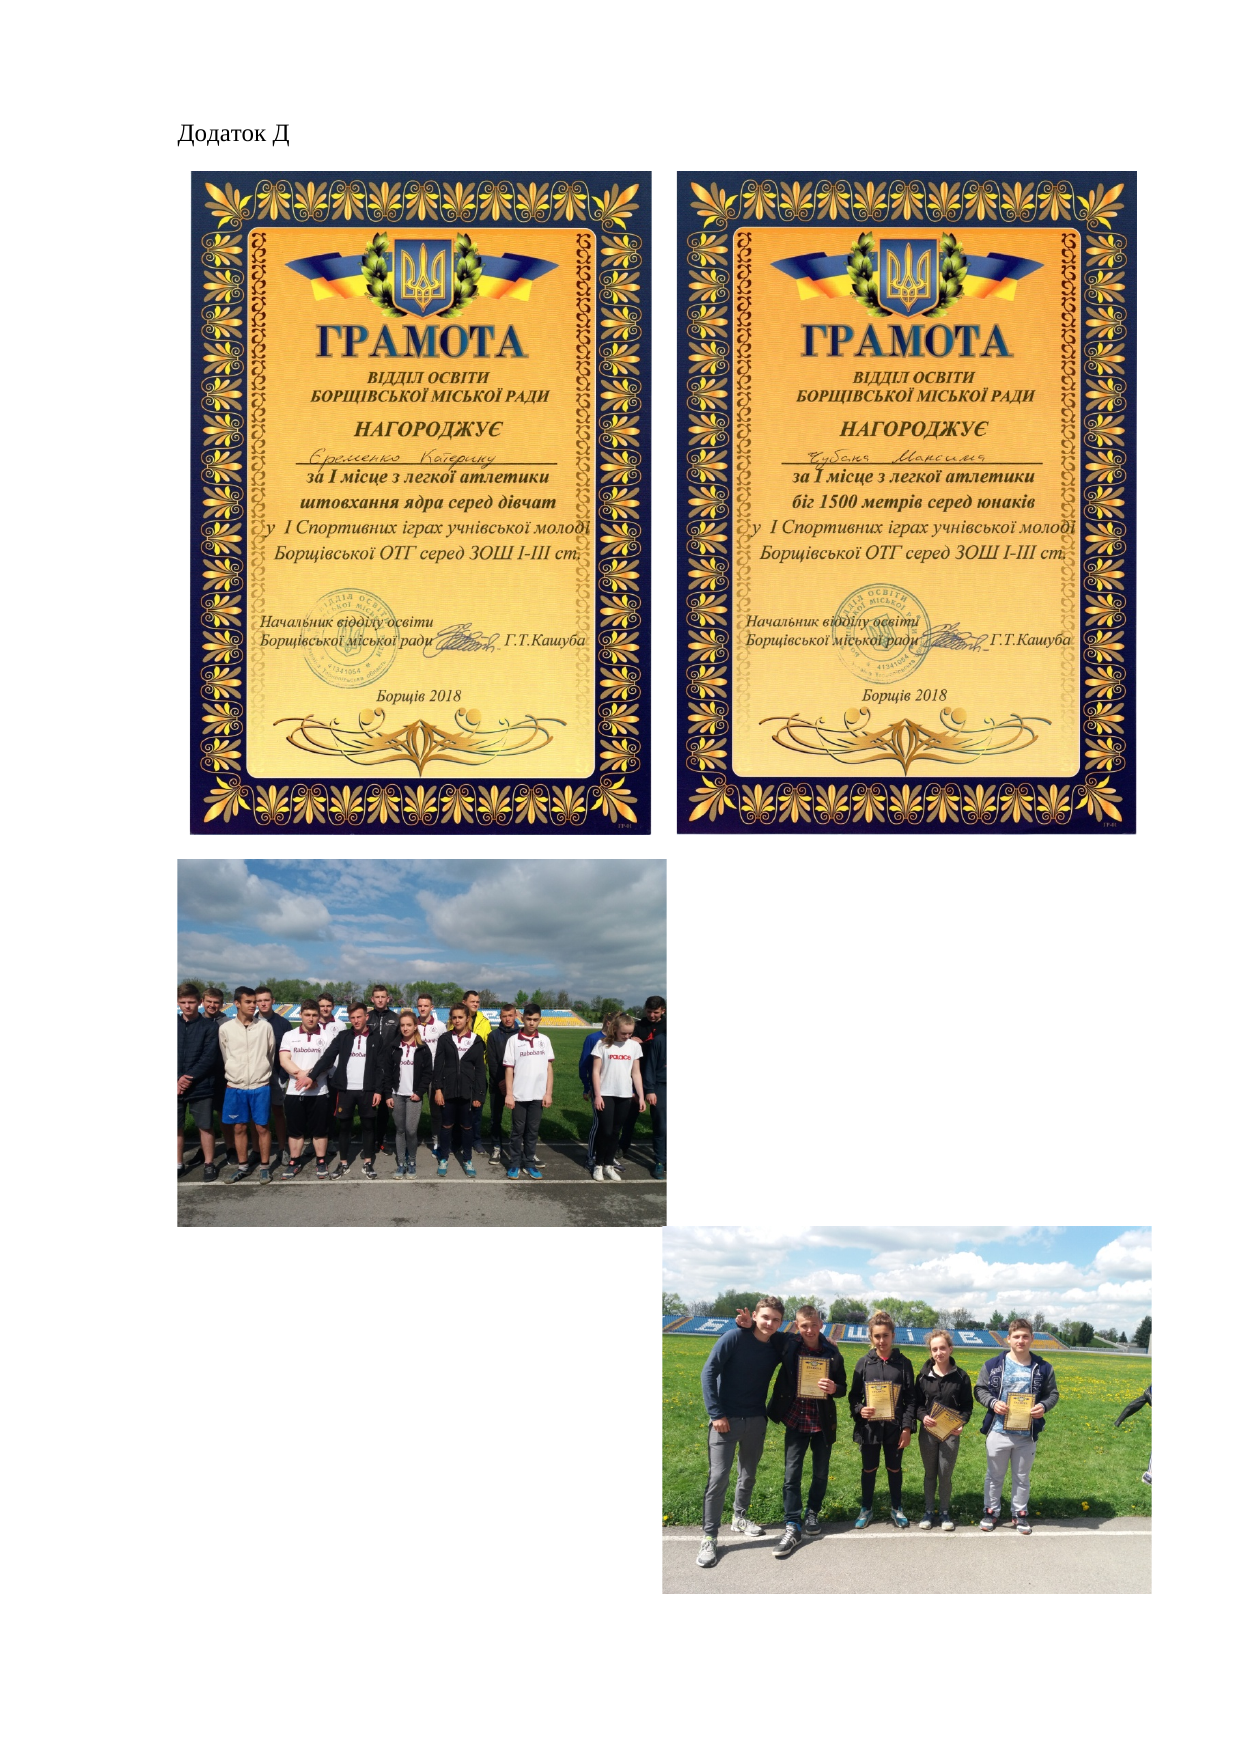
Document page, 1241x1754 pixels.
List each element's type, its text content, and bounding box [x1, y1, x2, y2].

picture [189, 171, 652, 835]
picture [177, 859, 1152, 1594]
picture [676, 171, 1137, 835]
text Додаток Д [177, 118, 1152, 147]
